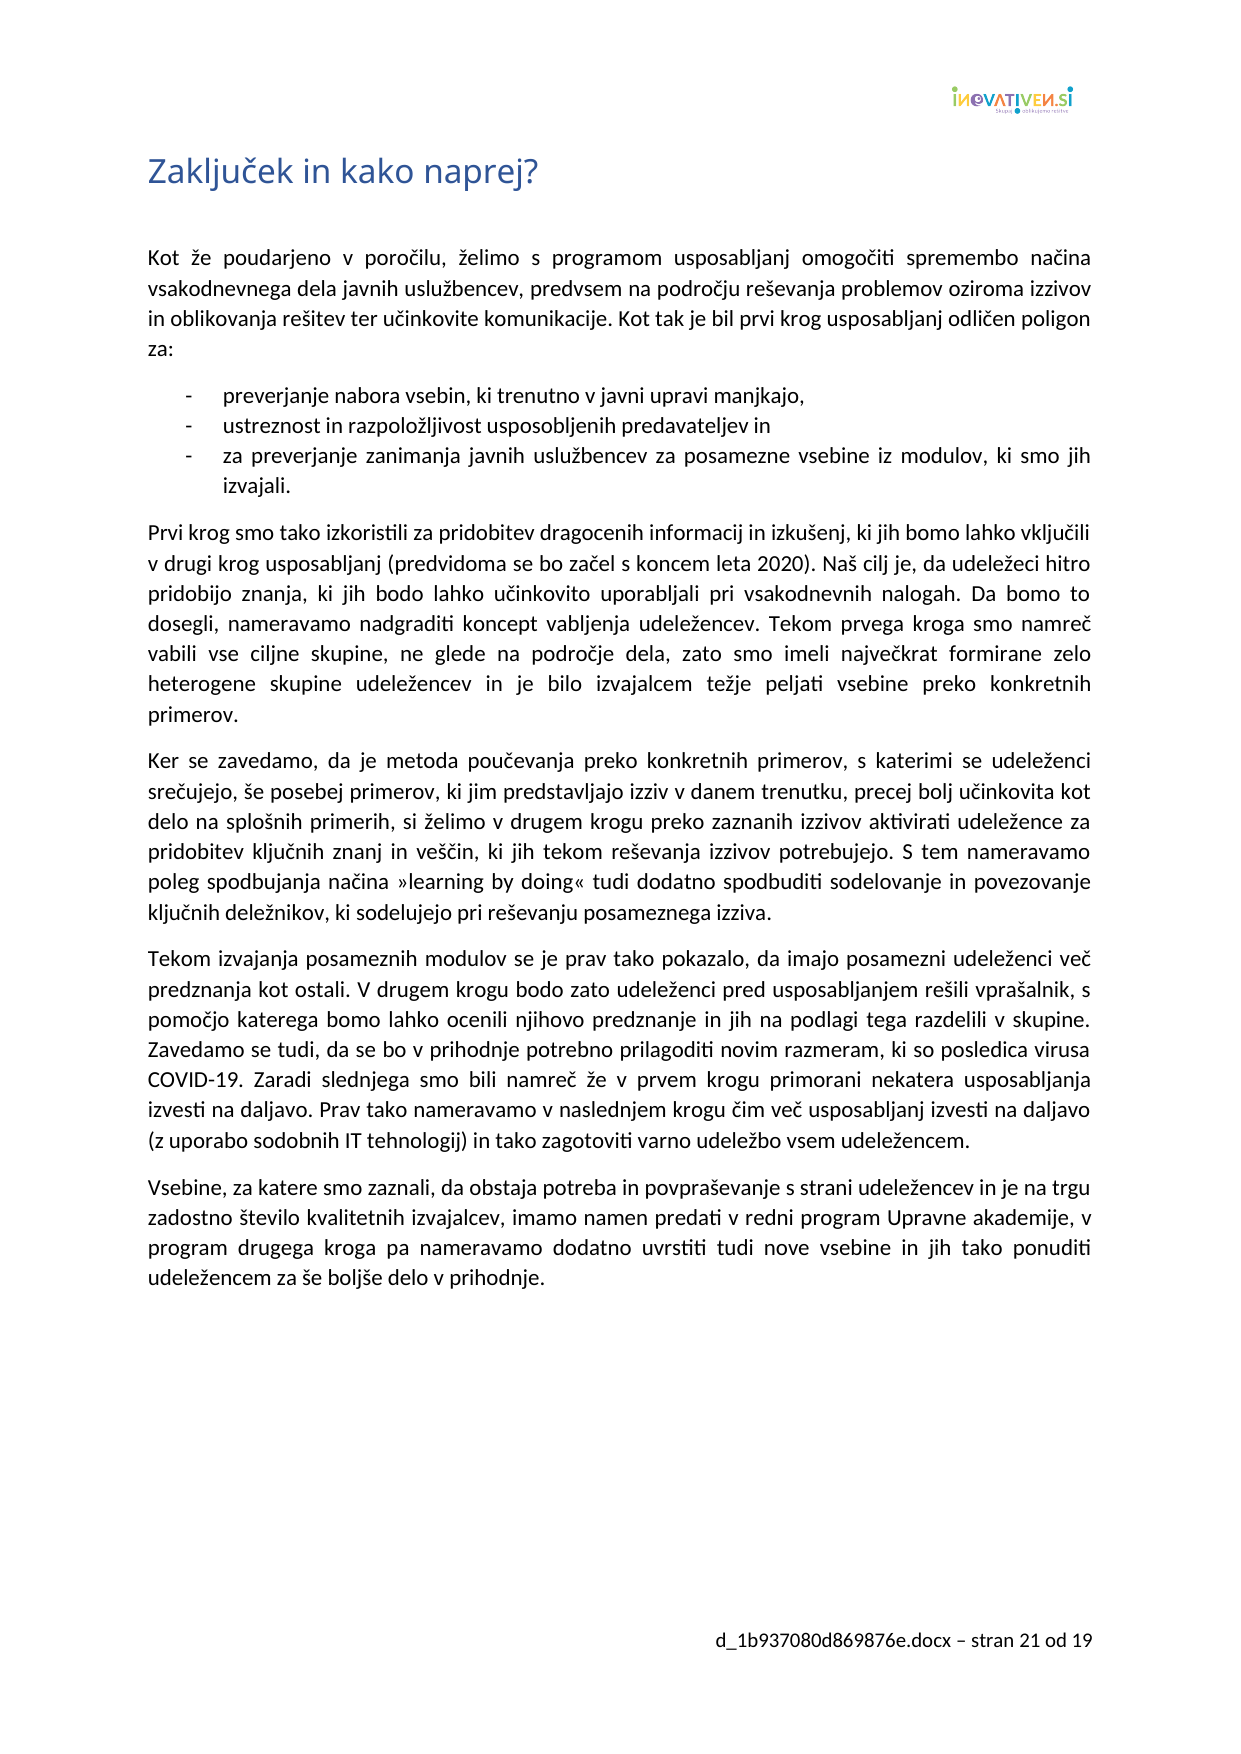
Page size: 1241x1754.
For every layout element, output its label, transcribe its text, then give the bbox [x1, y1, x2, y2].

picture [932, 73, 1093, 128]
text Ker se zavedamo, da je metoda poučevanja preko konkretnih primerov, s katerimi se udeleženci srečujejo, še posebej primerov, ki jim predstavljajo izziv v danem trenutku, precej bolj učinkovita kot delo na splošnih primerih, si želimo v drugem krogu preko zaznanih izzivov aktivirati udeležence za pridobitev ključnih znanj in veščin, ki jih tekom reševanja izzivov potrebujejo. S tem nameravamo poleg spodbujanja načina »learning by doing« tudi dodatno spodbuditi sodelovanje in povezovanje ključnih deležnikov, ki sodelujejo pri reševanju posameznega izziva. [148, 747, 1093, 926]
text Tekom izvajanja posameznih modulov se je prav tako pokazalo, da imajo posamezni udeleženci več predznanja kot ostali. V drugem krogu bodo zato udeleženci pred usposabljanjem rešili vprašalnik, s pomočjo katerega bomo lahko ocenili njihovo predznanje in jih na podlagi tega razdelili v skupine. Zavedamo se tudi, da se bo v prihodnje potrebno prilagoditi novim razmeram, ki so posledica virusa COVID-19. Zaradi slednjega smo bili namreč že v prvem krogu primorani nekatera usposabljanja izvesti na daljavo. Prav tako nameravamo v naslednjem krogu čim več usposabljanj izvesti na daljavo (z uporabo sodobnih IT tehnologij) in tako zagotoviti varno udeležbo vsem udeležencem. [148, 944, 1093, 1154]
list preverjanje nabora vsebin, ki trenutno v javni upravi manjkajo, [185, 381, 1093, 409]
text Kot že poudarjeno v poročilu, želimo s programom usposabljanj omogočiti spremembo načina vsakodnevnega dela javnih uslužbencev, predvsem na področju reševanja problemov oziroma izzivov in oblikovanja rešitev ter učinkovite komunikacije. Kot tak je bil prvi krog usposabljanj odličen poligon za: [148, 243, 1093, 362]
text Prvi krog smo tako izkoristili za pridobitev dragocenih informacij in izkušenj, ki jih bomo lahko vključili v drugi krog usposabljanj (predvidoma se bo začel s koncem leta 2020). Naš cilj je, da udeležeci hitro pridobijo znanja, ki jih bodo lahko učinkovito uporabljali pri vsakodnevnih nalogah. Da bomo to dosegli, nameravamo nadgraditi koncept vabljenja udeležencev. Tekom prvega kroga smo namreč vabili vse ciljne skupine, ne glede na področje dela, zato smo imeli največkrat formirane zelo heterogene skupine udeležencev in je bilo izvajalcem težje peljati vsebine preko konkretnih primerov. [148, 518, 1093, 728]
list za preverjanje zanimanja javnih uslužbencev za posamezne vsebine iz modulov, ki smo jih izvajali. [185, 441, 1093, 499]
subtitle Zaključek in kako naprej? [148, 148, 1093, 193]
text Vsebine, za katere smo zaznali, da obstaja potreba in povpraševanje s strani udeležencev in je na trgu zadostno število kvalitetnih izvajalcev, imamo namen predati v redni program Upravne akademije, v program drugega kroga pa nameravamo dodatno uvrstiti tudi nove vsebine in jih tako ponuditi udeležencem za še boljše delo v prihodnje. [148, 1173, 1093, 1291]
list ustreznost in razpoložljivost usposobljenih predavateljev in [185, 411, 1093, 439]
